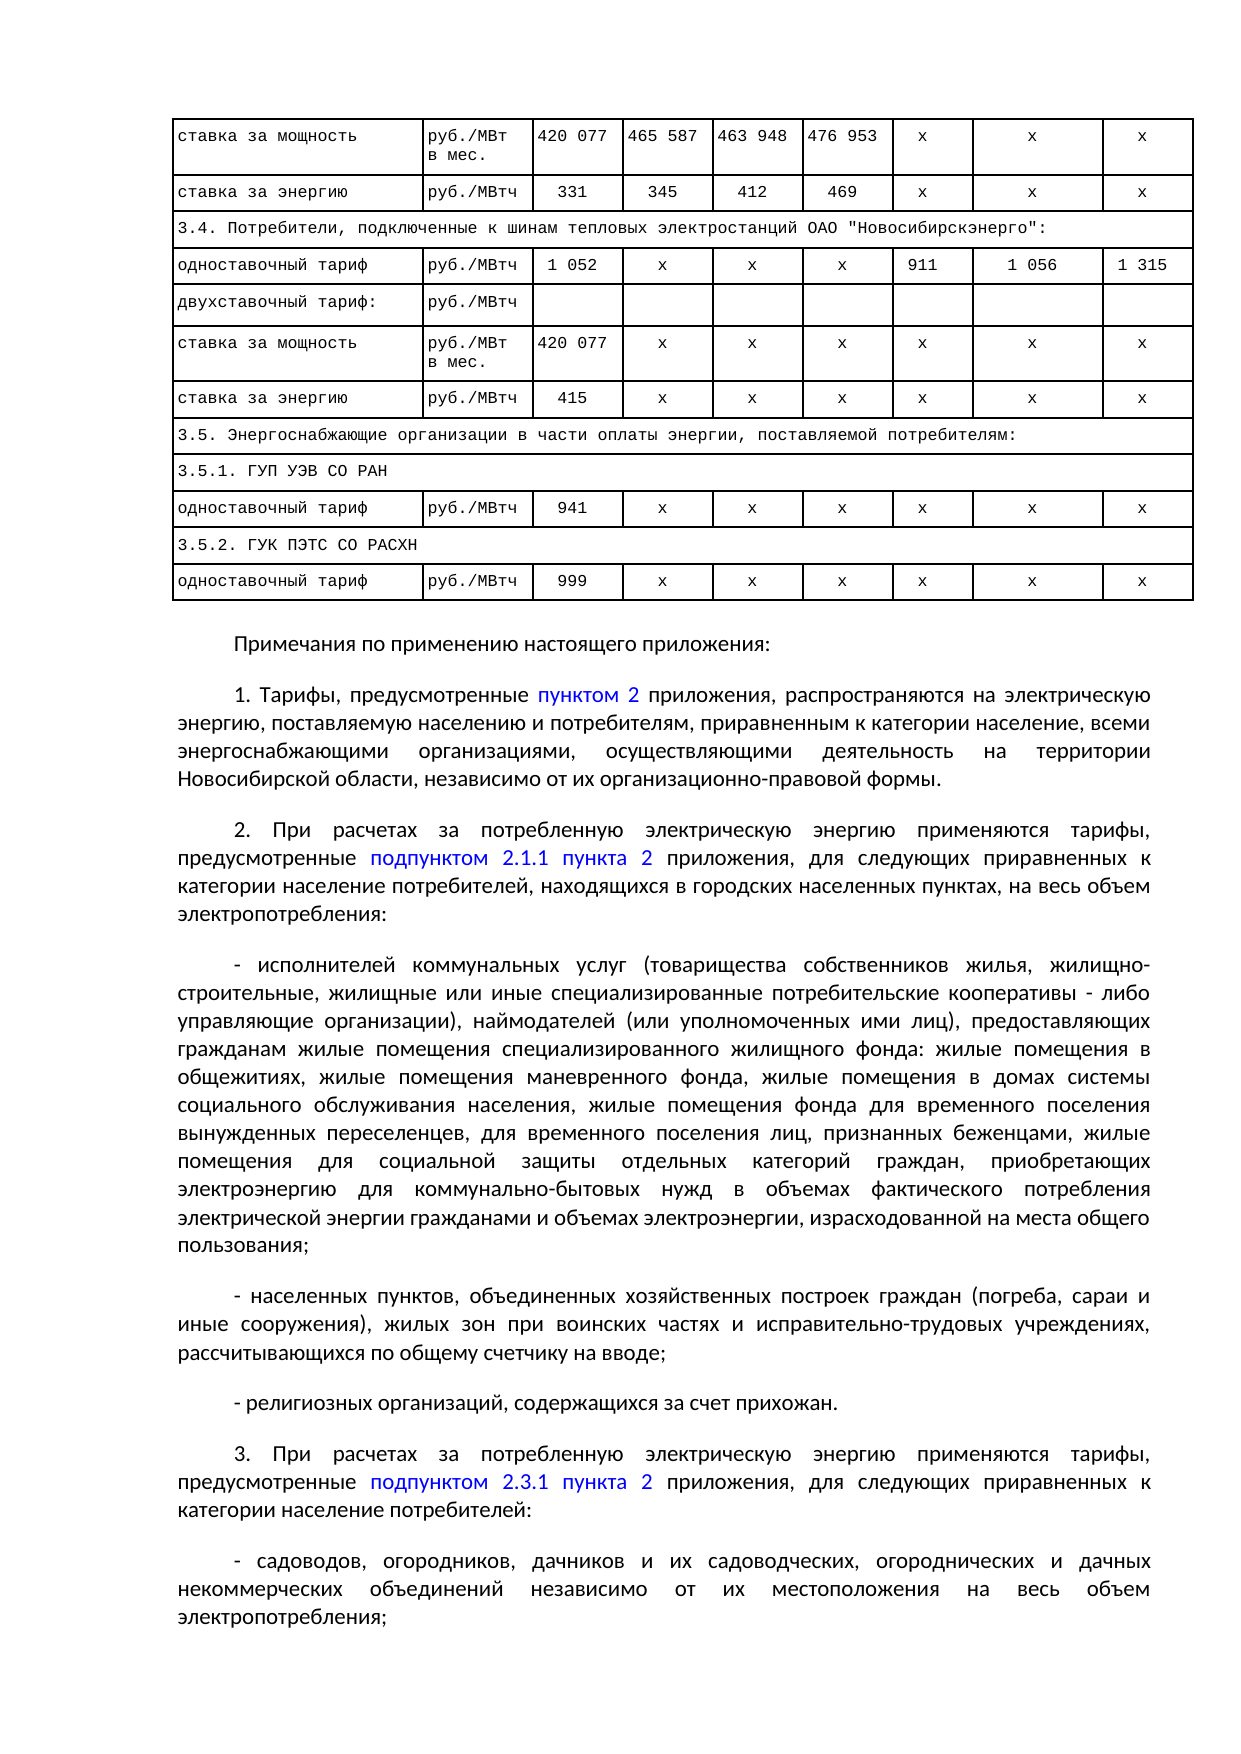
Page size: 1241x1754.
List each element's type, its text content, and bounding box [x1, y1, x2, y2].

table_cell x [894, 327, 972, 380]
table_cell ставка за энергию [174, 382, 422, 417]
table_cell 3.5.2. ГУК ПЭТС СО РАСХН [174, 528, 1192, 563]
table_cell 463 948 [714, 120, 802, 173]
table_cell x [894, 382, 972, 417]
table_cell x [804, 382, 892, 417]
text Примечания по применению настоящего приложения: [177, 629, 1152, 657]
table_cell x [974, 327, 1102, 380]
table_cell x [894, 120, 972, 173]
table_cell x [894, 565, 972, 599]
table_cell 3.5.1. ГУП УЭВ СО РАН [174, 455, 1192, 490]
table_cell двухставочный тариф: [174, 285, 422, 324]
text 1. Тарифы, предусмотренные пунктом 2 приложения, распространяются на электрическую энергию, поставляемую населению и потребителям, приравненным к категории население, всеми энергоснабжающими организациями, осуществляющими деятельность на территории Новосибирской области, независимо от их организационно-правовой формы. [177, 680, 1152, 792]
table_cell [1104, 285, 1192, 324]
table_cell x [974, 565, 1102, 599]
table_cell 999 [534, 565, 622, 599]
table_cell x [714, 249, 802, 283]
table_cell x [974, 120, 1102, 173]
text 3. При расчетах за потребленную электрическую энергию применяются тарифы, предусмотренные подпунктом 2.3.1 пункта 2 приложения, для следующих приравненных к категории население потребителей: [177, 1439, 1152, 1523]
table_cell x [714, 565, 802, 599]
table_cell руб./МВтч [424, 492, 532, 526]
table_cell одноставочный тариф [174, 249, 422, 283]
table_cell x [974, 382, 1102, 417]
table_cell 415 [534, 382, 622, 417]
table_cell x [624, 382, 712, 417]
table_cell x [714, 327, 802, 380]
table_cell 1 315 [1104, 249, 1192, 283]
table_cell x [624, 249, 712, 283]
table_cell x [1104, 565, 1192, 599]
table_cell руб./МВт в мес. [424, 120, 532, 173]
table_cell x [894, 492, 972, 526]
table_cell руб./МВтч [424, 176, 532, 210]
table_cell 3.5. Энергоснабжающие организации в части оплаты энергии, поставляемой потребителям: [174, 419, 1192, 453]
table_cell 331 [534, 176, 622, 210]
table_cell [804, 285, 892, 324]
text - населенных пунктов, объединенных хозяйственных построек граждан (погреба, сараи и иные сооружения), жилых зон при воинских частях и исправительно-трудовых учреждениях, рассчитывающихся по общему счетчику на вводе; [177, 1282, 1152, 1366]
table_cell [974, 285, 1102, 324]
table_cell x [1104, 492, 1192, 526]
text - садоводов, огородников, дачников и их садоводческих, огороднических и дачных некоммерческих объединений независимо от их местоположения на весь объем электропотребления; [177, 1546, 1152, 1631]
table_cell x [1104, 176, 1192, 210]
table_cell 476 953 [804, 120, 892, 173]
table_cell [894, 285, 972, 324]
table_cell [624, 285, 712, 324]
table_cell 469 [804, 176, 892, 210]
table_cell x [894, 176, 972, 210]
text 2. При расчетах за потребленную электрическую энергию применяются тарифы, предусмотренные подпунктом 2.1.1 пункта 2 приложения, для следующих приравненных к категории население потребителей, находящихся в городских населенных пунктах, на весь объем электропотребления: [177, 815, 1152, 927]
table_cell руб./МВтч [424, 285, 532, 324]
table_cell 465 587 [624, 120, 712, 173]
table_cell руб./МВтч [424, 565, 532, 599]
table_cell x [974, 492, 1102, 526]
table_cell 345 [624, 176, 712, 210]
table_cell x [1104, 327, 1192, 380]
table_cell руб./МВт в мес. [424, 327, 532, 380]
table_cell 3.4. Потребители, подключенные к шинам тепловых электростанций ОАО "Новосибирскэнерго": [174, 212, 1192, 247]
table_cell x [1104, 120, 1192, 173]
table_cell 1 052 [534, 249, 622, 283]
table_cell одноставочный тариф [174, 565, 422, 599]
table_cell x [714, 492, 802, 526]
table_cell [534, 285, 622, 324]
table_cell 911 [894, 249, 972, 283]
table_cell x [974, 176, 1102, 210]
table_cell руб./МВтч [424, 382, 532, 417]
table_cell x [624, 565, 712, 599]
table_cell одноставочный тариф [174, 492, 422, 526]
table_cell x [624, 327, 712, 380]
table_cell [714, 285, 802, 324]
table_cell x [804, 249, 892, 283]
table_cell x [714, 382, 802, 417]
table_cell ставка за энергию [174, 176, 422, 210]
table_cell x [1104, 382, 1192, 417]
table_cell x [624, 492, 712, 526]
table_cell ставка за мощность [174, 327, 422, 380]
table_cell 412 [714, 176, 802, 210]
table_cell 941 [534, 492, 622, 526]
table_cell 1 056 [974, 249, 1102, 283]
text - исполнителей коммунальных услуг (товарищества собственников жилья, жилищно-строительные, жилищные или иные специализированные потребительские кооперативы - либо управляющие организации), наймодателей (или уполномоченных ими лиц), предоставляющих гражданам жилые помещения специализированного жилищного фонда: жилые помещения в общежитиях, жилые помещения маневренного фонда, жилые помещения в домах системы социального обслуживания населения, жилые помещения фонда для временного поселения вынужденных переселенцев, для временного поселения лиц, признанных беженцами, жилые помещения для социальной защиты отдельных категорий граждан, приобретающих электроэнергию для коммунально-бытовых нужд в объемах фактического потребления электрической энергии гражданами и объемах электроэнергии, израсходованной на места общего пользования; [177, 950, 1152, 1259]
table_cell x [804, 565, 892, 599]
table_cell x [804, 492, 892, 526]
table_cell ставка за мощность [174, 120, 422, 173]
table_cell 420 077 [534, 120, 622, 173]
text - религиозных организаций, содержащихся за счет прихожан. [177, 1388, 1152, 1417]
table_cell руб./МВтч [424, 249, 532, 283]
table_cell 420 077 [534, 327, 622, 380]
table_cell x [804, 327, 892, 380]
